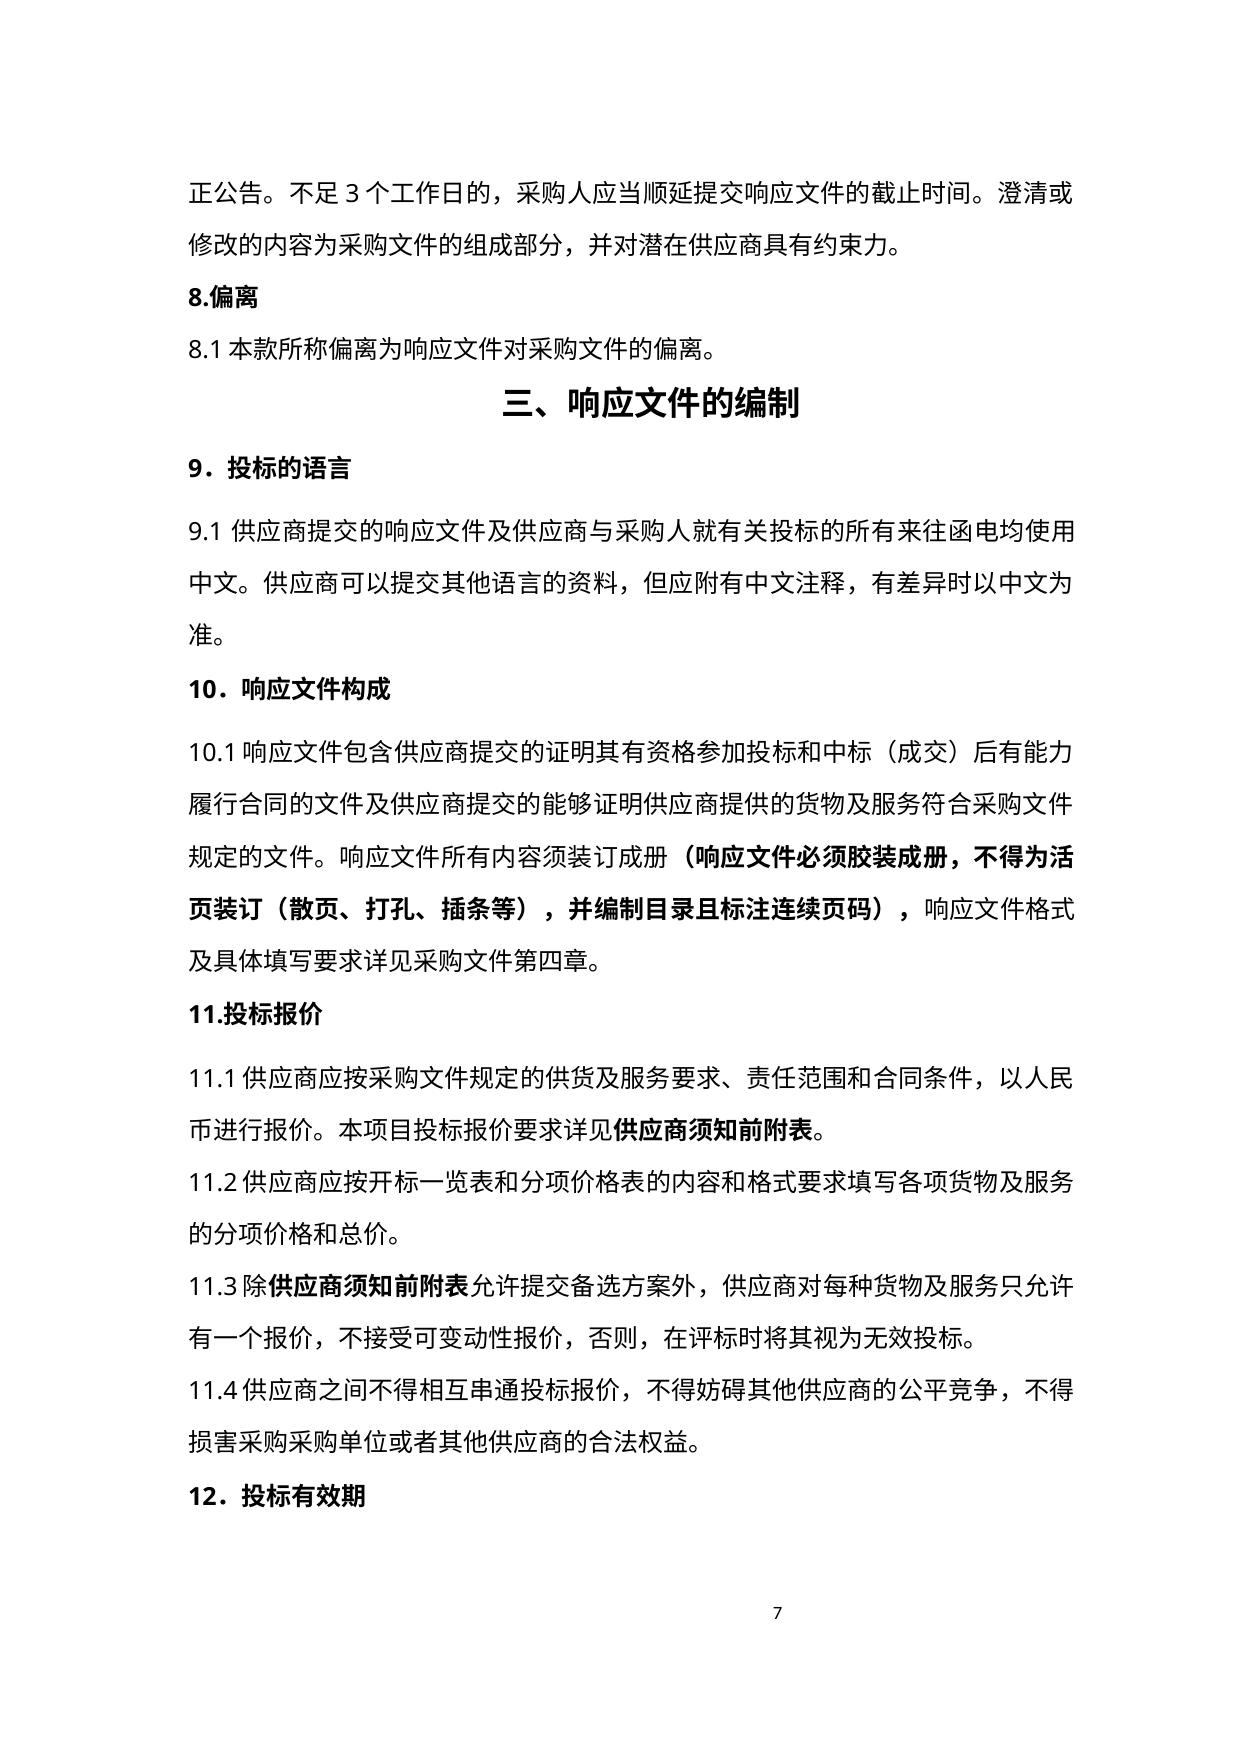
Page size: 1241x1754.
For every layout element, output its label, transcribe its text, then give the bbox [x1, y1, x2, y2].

text 11.2供应商应按开标一览表和分项价格表的内容和格式要求填写各项货物及服务的分项价格和总价。 [188, 1150, 1076, 1254]
text 11.4供应商之间不得相互串通投标报价，不得妨碍其他供应商的公平竞争，不得损害采购采购单位或者其他供应商的合法权益。 [188, 1358, 1076, 1462]
text 9.1 供应商提交的响应文件及供应商与采购人就有关投标的所有来往函电均使用中文。供应商可以提交其他语言的资料，但应附有中文注释，有差异时以中文为准。 [188, 499, 1076, 655]
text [188, 161, 1076, 265]
text 11.3除供应商须知前附表允许提交备选方案外，供应商对每种货物及服务只允许有一个报价，不接受可变动性报价，否则，在评标时将其视为无效投标。 [188, 1254, 1076, 1358]
text 8.1本款所称偏离为响应文件对采购文件的偏离。 [188, 317, 1076, 369]
text 9．投标的语言 [188, 434, 1076, 499]
text 8.偏离 [188, 265, 1076, 317]
text 10．响应文件构成 [188, 655, 1076, 720]
text 11.投标报价 [188, 981, 1076, 1046]
text 10.1响应文件包含供应商提交的证明其有资格参加投标和中标（成交）后有能力履行合同的文件及供应商提交的能够证明供应商提供的货物及服务符合采购文件规定的文件。响应文件所有内容须装订成册（响应文件必须胶装成册，不得为活页装订（散页、打孔、插条等），并编制目录且标注连续页码），响应文件格式及具体填写要求详见采购文件第四章。 [188, 720, 1076, 981]
text 11.1供应商应按采购文件规定的供货及服务要求、责任范围和合同条件，以人民币进行报价。本项目投标报价要求详见供应商须知前附表。 [188, 1046, 1076, 1150]
text 三、响应文件的编制 [225, 369, 1076, 434]
text 12．投标有效期 [188, 1462, 1076, 1527]
